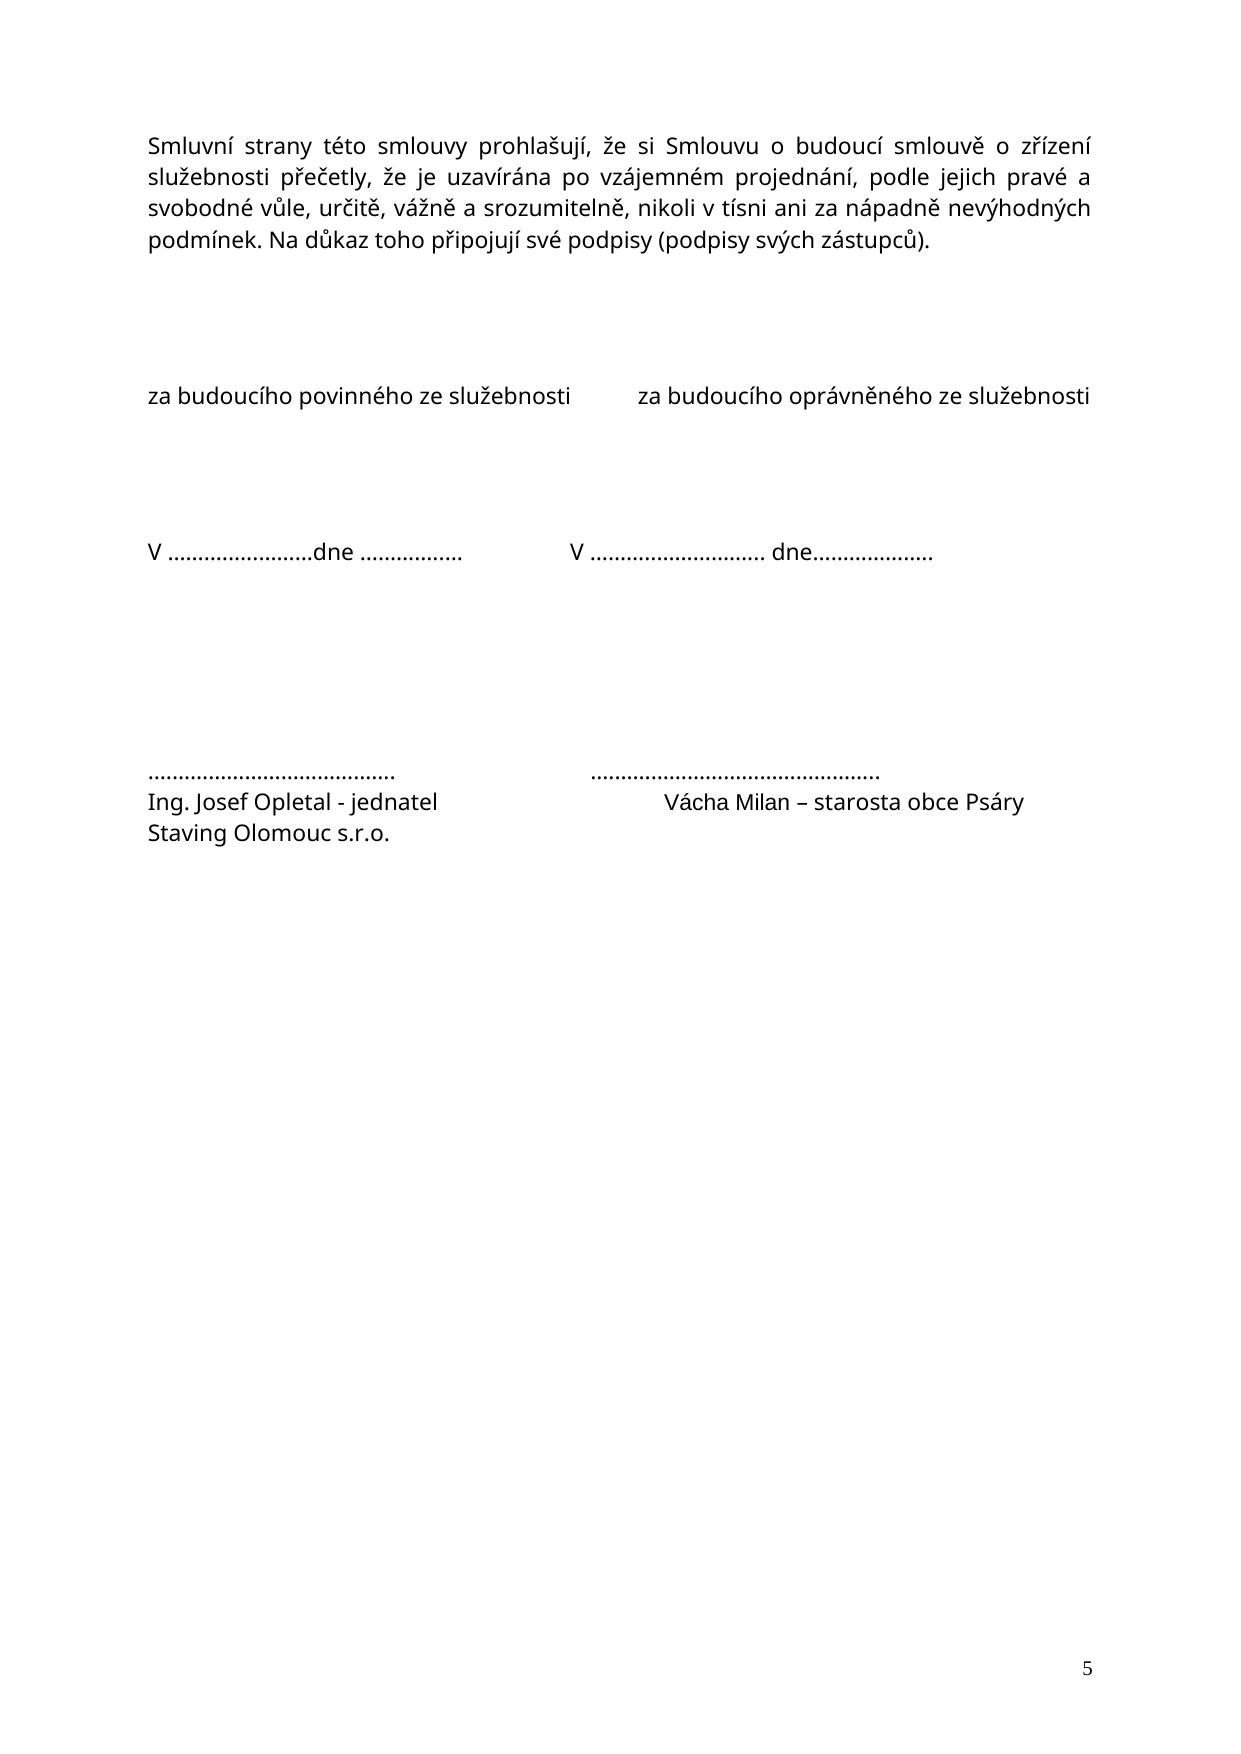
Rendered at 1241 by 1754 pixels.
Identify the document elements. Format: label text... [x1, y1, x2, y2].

text V ………..….………dne …………..… V ………..……….…….. dne……………….. [148, 536, 1092, 567]
text .…………………………………. .……………………………………….. [148, 755, 1092, 786]
text Staving Olomouc s.r.o. [148, 817, 1092, 849]
text Ing. Josef Opletal - jednatel Vácha Milan – starosta obce Psáry [148, 786, 1092, 817]
text za budoucího povinného ze služebnosti za budoucího oprávněného ze služebnosti [148, 380, 1092, 411]
text Smluvní strany této smlouvy prohlašují, že si Smlouvu o budoucí smlouvě o zřízení služebnosti přečetly, že je uzavírána po vzájemném projednání, podle jejich pravé a svobodné vůle, určitě, vážně a srozumitelně, nikoli v tísni ani za nápadně nevýhodných podmínek. Na důkaz toho připojují své podpisy (podpisy svých zástupců). [148, 130, 1092, 255]
